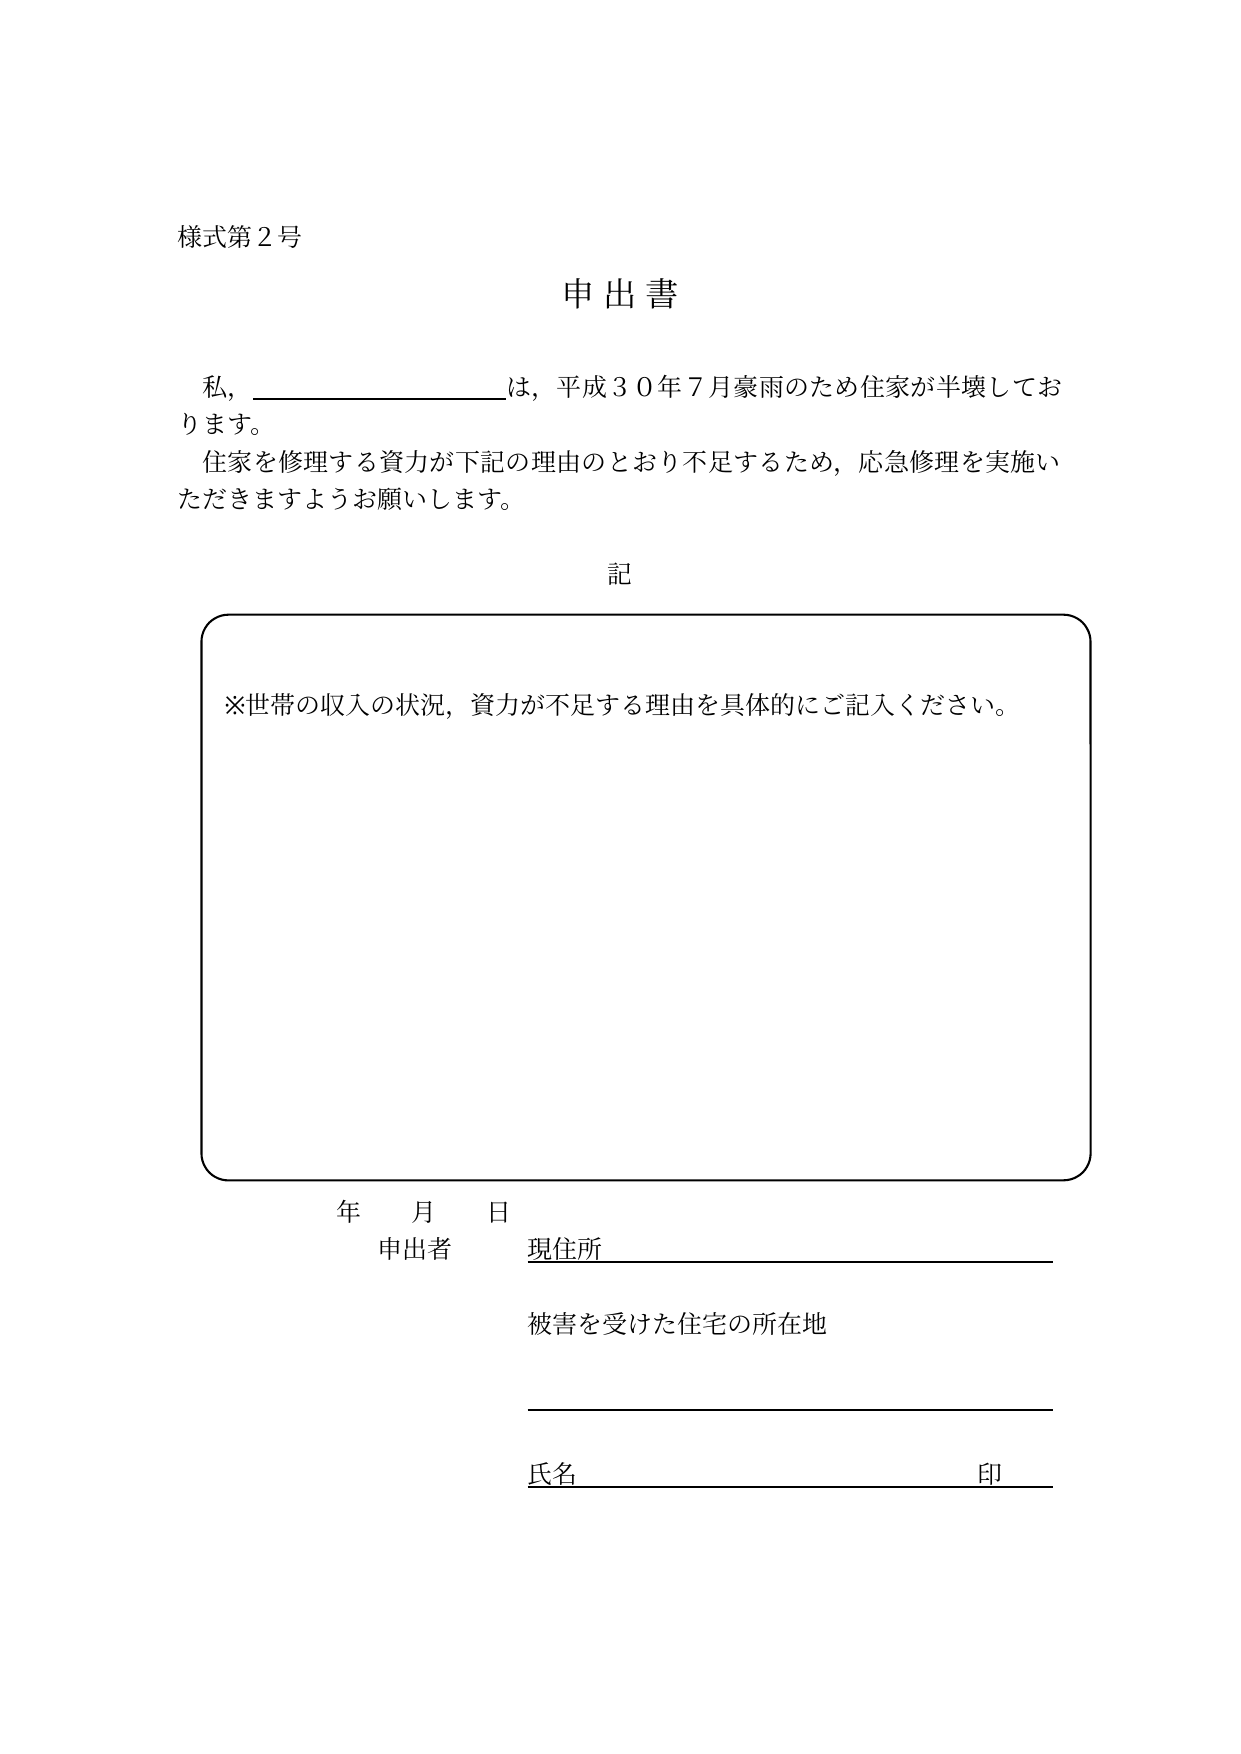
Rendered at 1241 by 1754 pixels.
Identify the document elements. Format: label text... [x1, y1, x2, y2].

subtitle 記 [177, 554, 1063, 592]
text 申出者 現住所 [177, 1229, 1063, 1267]
text 私， は，平成３０年７月豪雨のため住家が半壊しております。 [177, 367, 1063, 442]
text 年 月 日 [236, 1192, 1063, 1229]
text 被害を受けた住宅の所在地 [501, 1304, 1063, 1342]
text 申 出 書 [177, 254, 1063, 329]
text 住家を修理する資力が下記の理由のとおり不足するため，応急修理を実施いただきますようお願いします。 [177, 442, 1063, 517]
text 様式第２号 [177, 217, 1063, 254]
text 氏名 印 [177, 1454, 1063, 1492]
